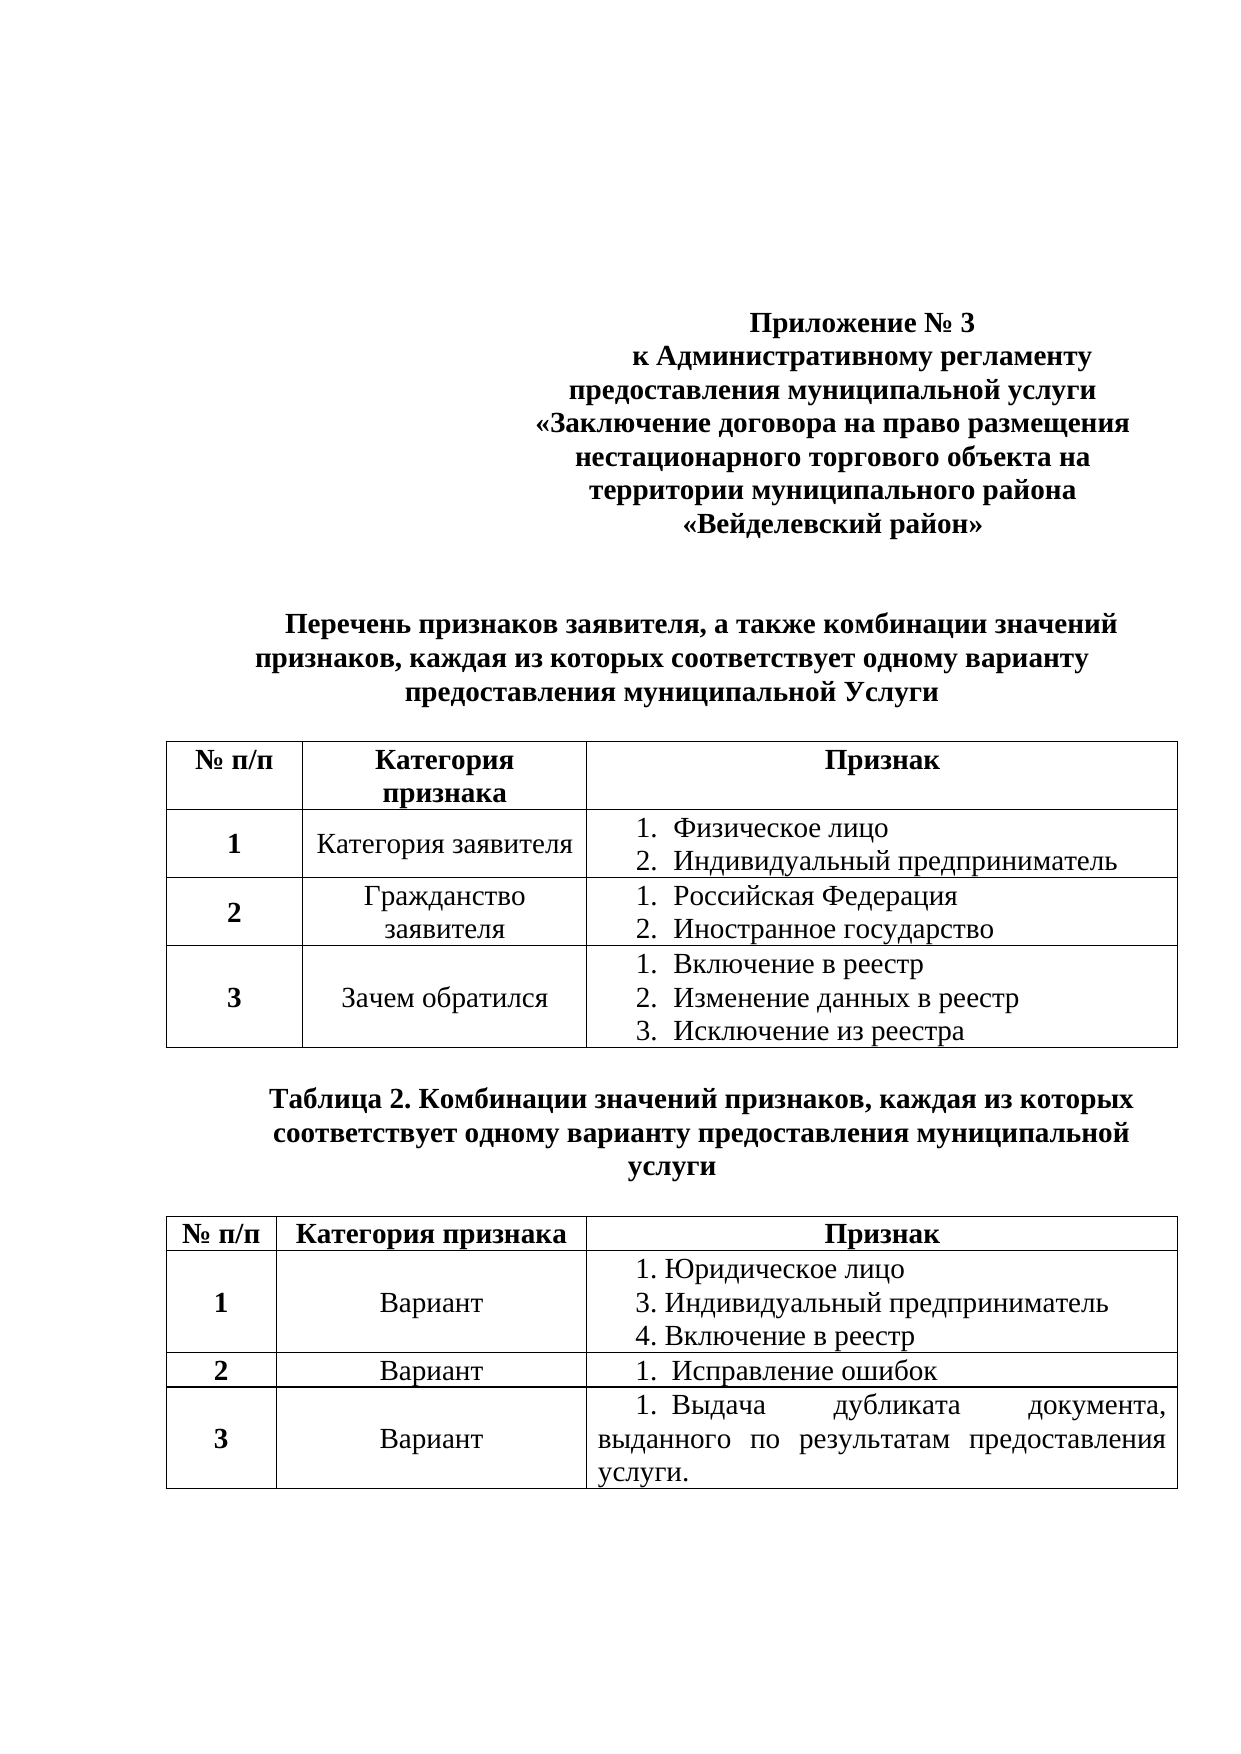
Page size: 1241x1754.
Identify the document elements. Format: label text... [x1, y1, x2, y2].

table_cell Зачем обратился [303, 946, 586, 1047]
table_cell Российская Федерация Иностранное государство [587, 878, 1177, 945]
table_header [488, 104, 1178, 539]
table_cell Физическое лицо Индивидуальный предприниматель [587, 810, 1177, 877]
table_header № п/п [167, 742, 302, 809]
table_cell 1. Юридическое лицо 3. Индивидуальный предприниматель 4. Включение в реестр [587, 1251, 1177, 1352]
table_cell 3 [167, 1388, 276, 1488]
table_header № п/п [167, 1217, 276, 1250]
table_cell 3 [167, 946, 302, 1047]
table_cell Вариант [277, 1353, 586, 1386]
table_header Признак [587, 742, 1177, 809]
table_cell 2 [167, 878, 302, 945]
table_cell 1 [167, 810, 302, 877]
table_header Признак [587, 1217, 1177, 1250]
table_cell Вариант [277, 1251, 586, 1352]
text Таблица 2. Комбинации значений признаков, каждая из которых [177, 1081, 1167, 1115]
table_header Категория признака [277, 1217, 586, 1250]
text соответствует одному варианту предоставления муниципальной услуги [177, 1115, 1167, 1182]
table_cell Включение в реестр Изменение данных в реестр Исключение из реестра [587, 946, 1177, 1047]
table_header Категория признака [303, 742, 586, 809]
table_cell Выдача дубликата документа, выданного по результатам предоставления услуги. [587, 1388, 1177, 1488]
table_cell Категория заявителя [303, 810, 586, 877]
text Перечень признаков заявителя, а также комбинации значений признаков, каждая из которых соответствует одному варианту предоставления муниципальной Услуги [177, 607, 1167, 707]
table_cell Вариант [277, 1388, 586, 1488]
table_cell 2 [167, 1353, 276, 1386]
table_cell Гражданство заявителя [303, 878, 586, 945]
table_cell 1 [167, 1251, 276, 1352]
table_cell Исправление ошибок [587, 1353, 1177, 1386]
